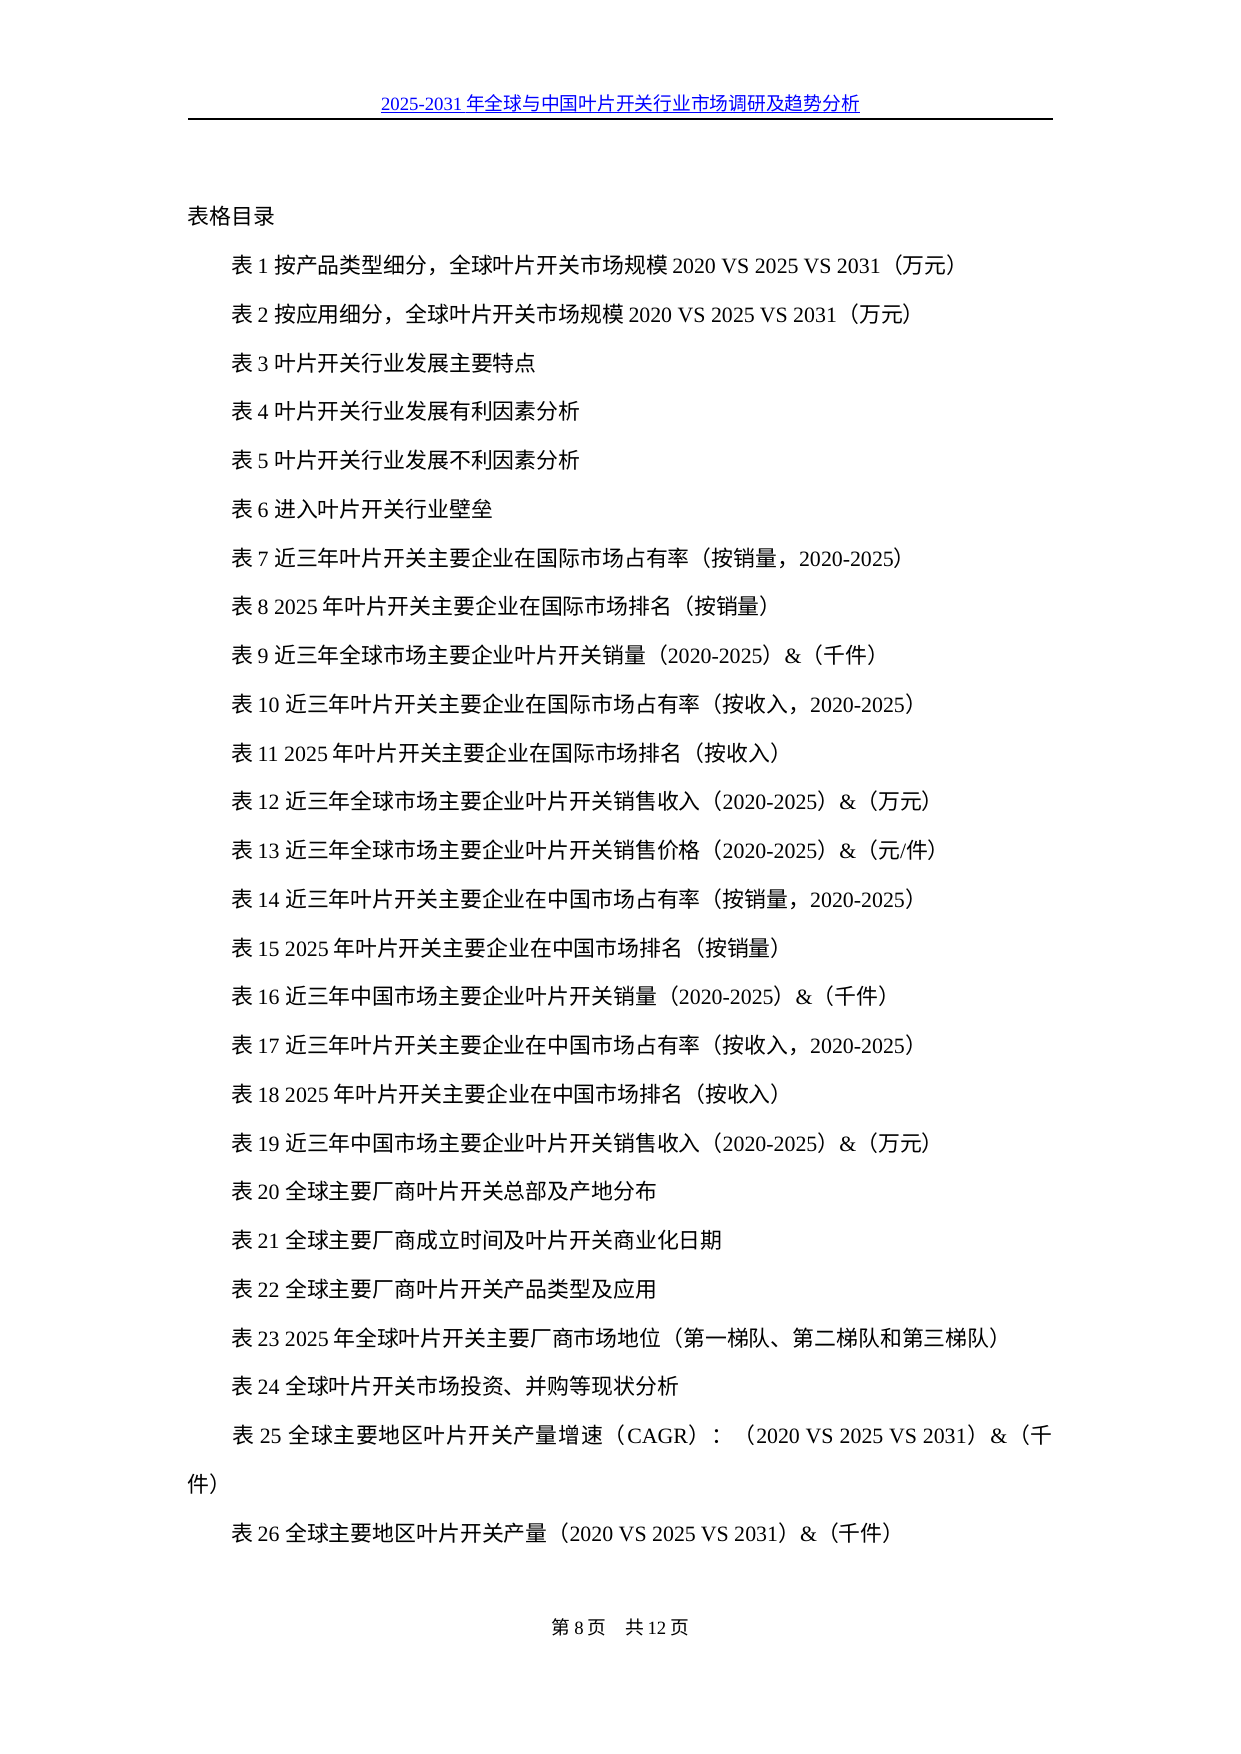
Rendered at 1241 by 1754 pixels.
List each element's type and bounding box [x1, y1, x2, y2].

text [187, 150, 1053, 1548]
